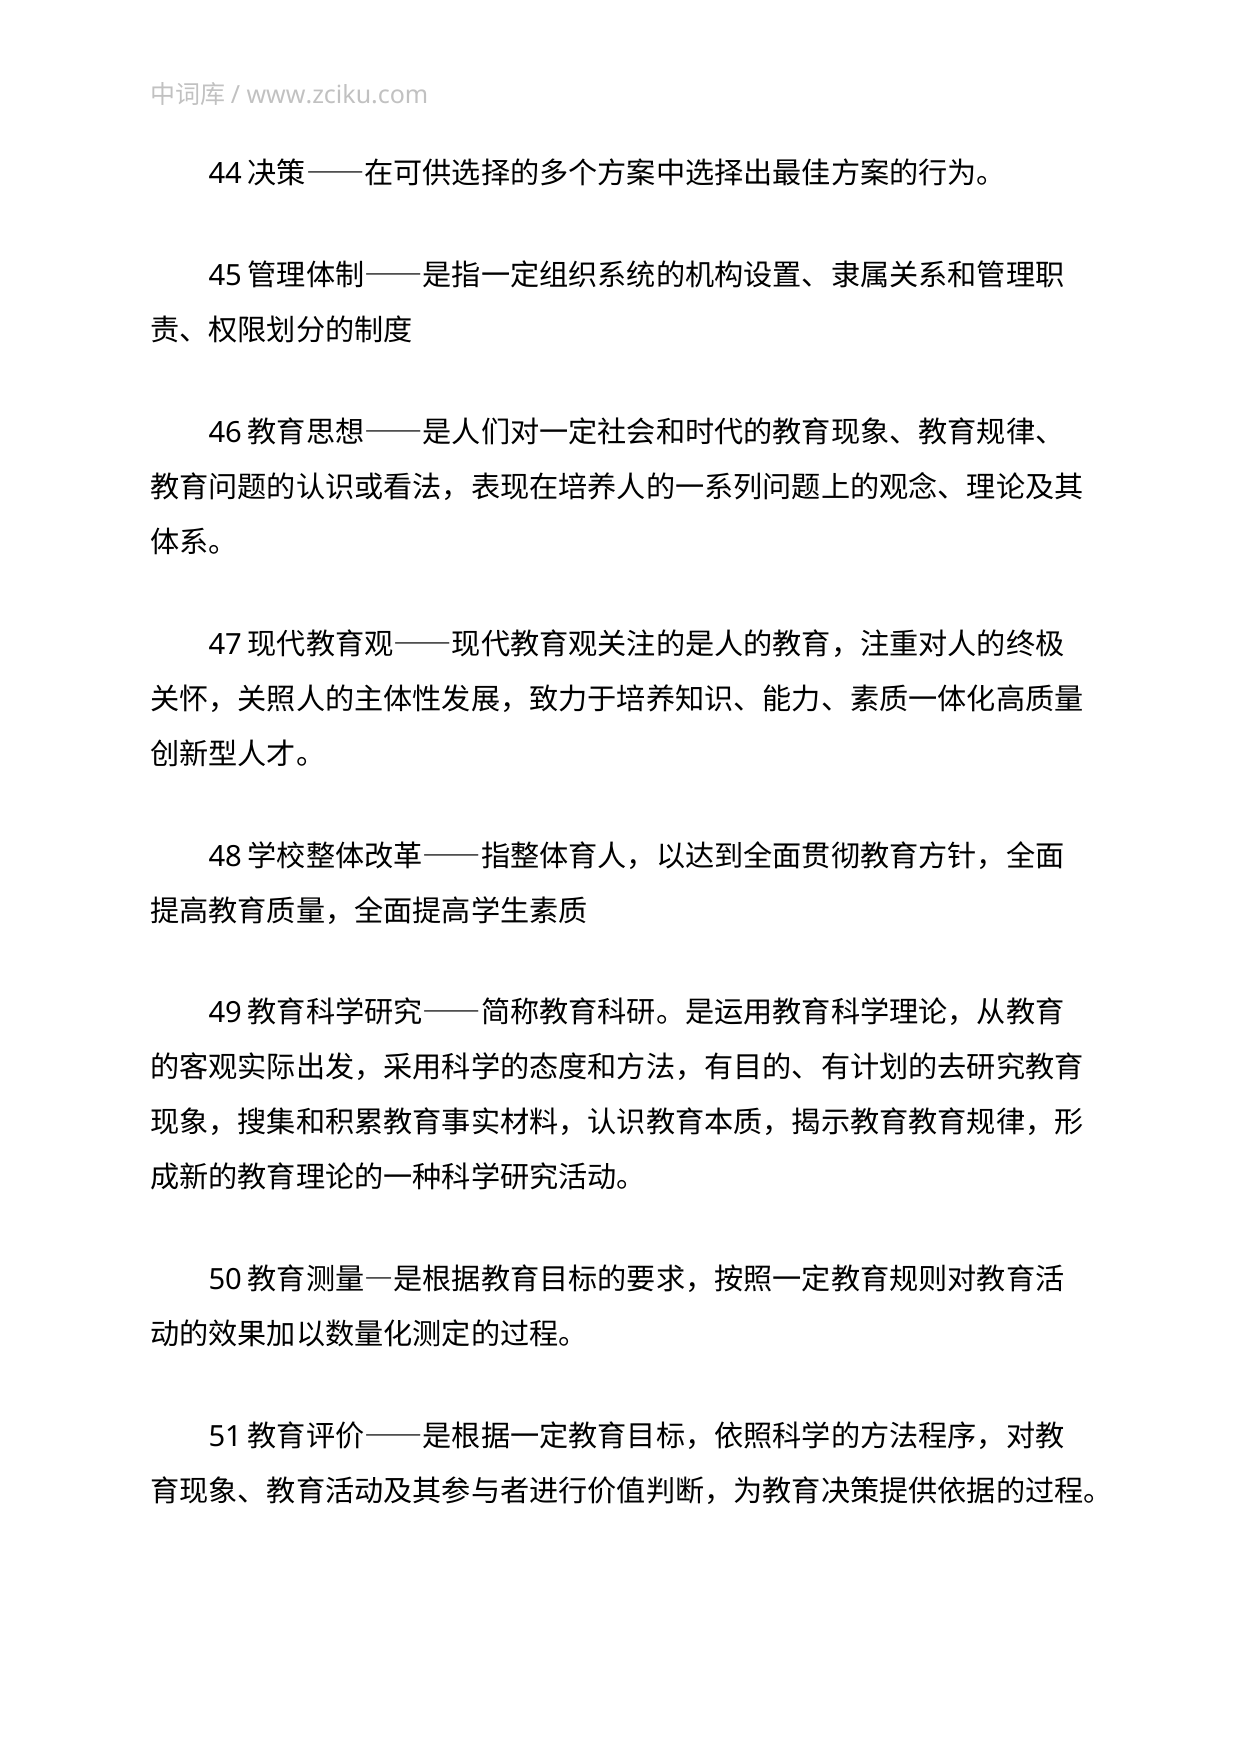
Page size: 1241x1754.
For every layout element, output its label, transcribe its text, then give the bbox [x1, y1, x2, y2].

text 50教育测量—是根据教育目标的要求，按照一定教育规则对教育活动的效果加以数量化测定的过程。 [150, 1255, 1090, 1353]
text 49教育科学研究——简称教育科研。是运用教育科学理论，从教育的客观实际出发，采用科学的态度和方法，有目的、有计划的去研究教育现象，搜集和积累教育事实材料，认识教育本质，揭示教育教育规律，形成新的教育理论的一种科学研究活动。 [150, 989, 1090, 1196]
text 48学校整体改革——指整体育人，以达到全面贯彻教育方针，全面提高教育质量，全面提高学生素质 [150, 832, 1090, 929]
text 47现代教育观——现代教育观关注的是人的教育，注重对人的终极关怀，关照人的主体性发展，致力于培养知识、能力、素质一体化高质量创新型人才。 [150, 620, 1090, 773]
text 45管理体制——是指一定组织系统的机构设置、隶属关系和管理职责、权限划分的制度 [150, 252, 1090, 349]
text 46教育思想——是人们对一定社会和时代的教育现象、教育规律、教育问题的认识或看法，表现在培养人的一系列问题上的观念、理论及其体系。 [150, 409, 1090, 561]
text 51教育评价——是根据一定教育目标，依照科学的方法程序，对教育现象、教育活动及其参与者进行价值判断，为教育决策提供依据的过程。 [150, 1412, 1090, 1509]
text 44决策——在可供选择的多个方案中选择出最佳方案的行为。 [150, 150, 1090, 192]
